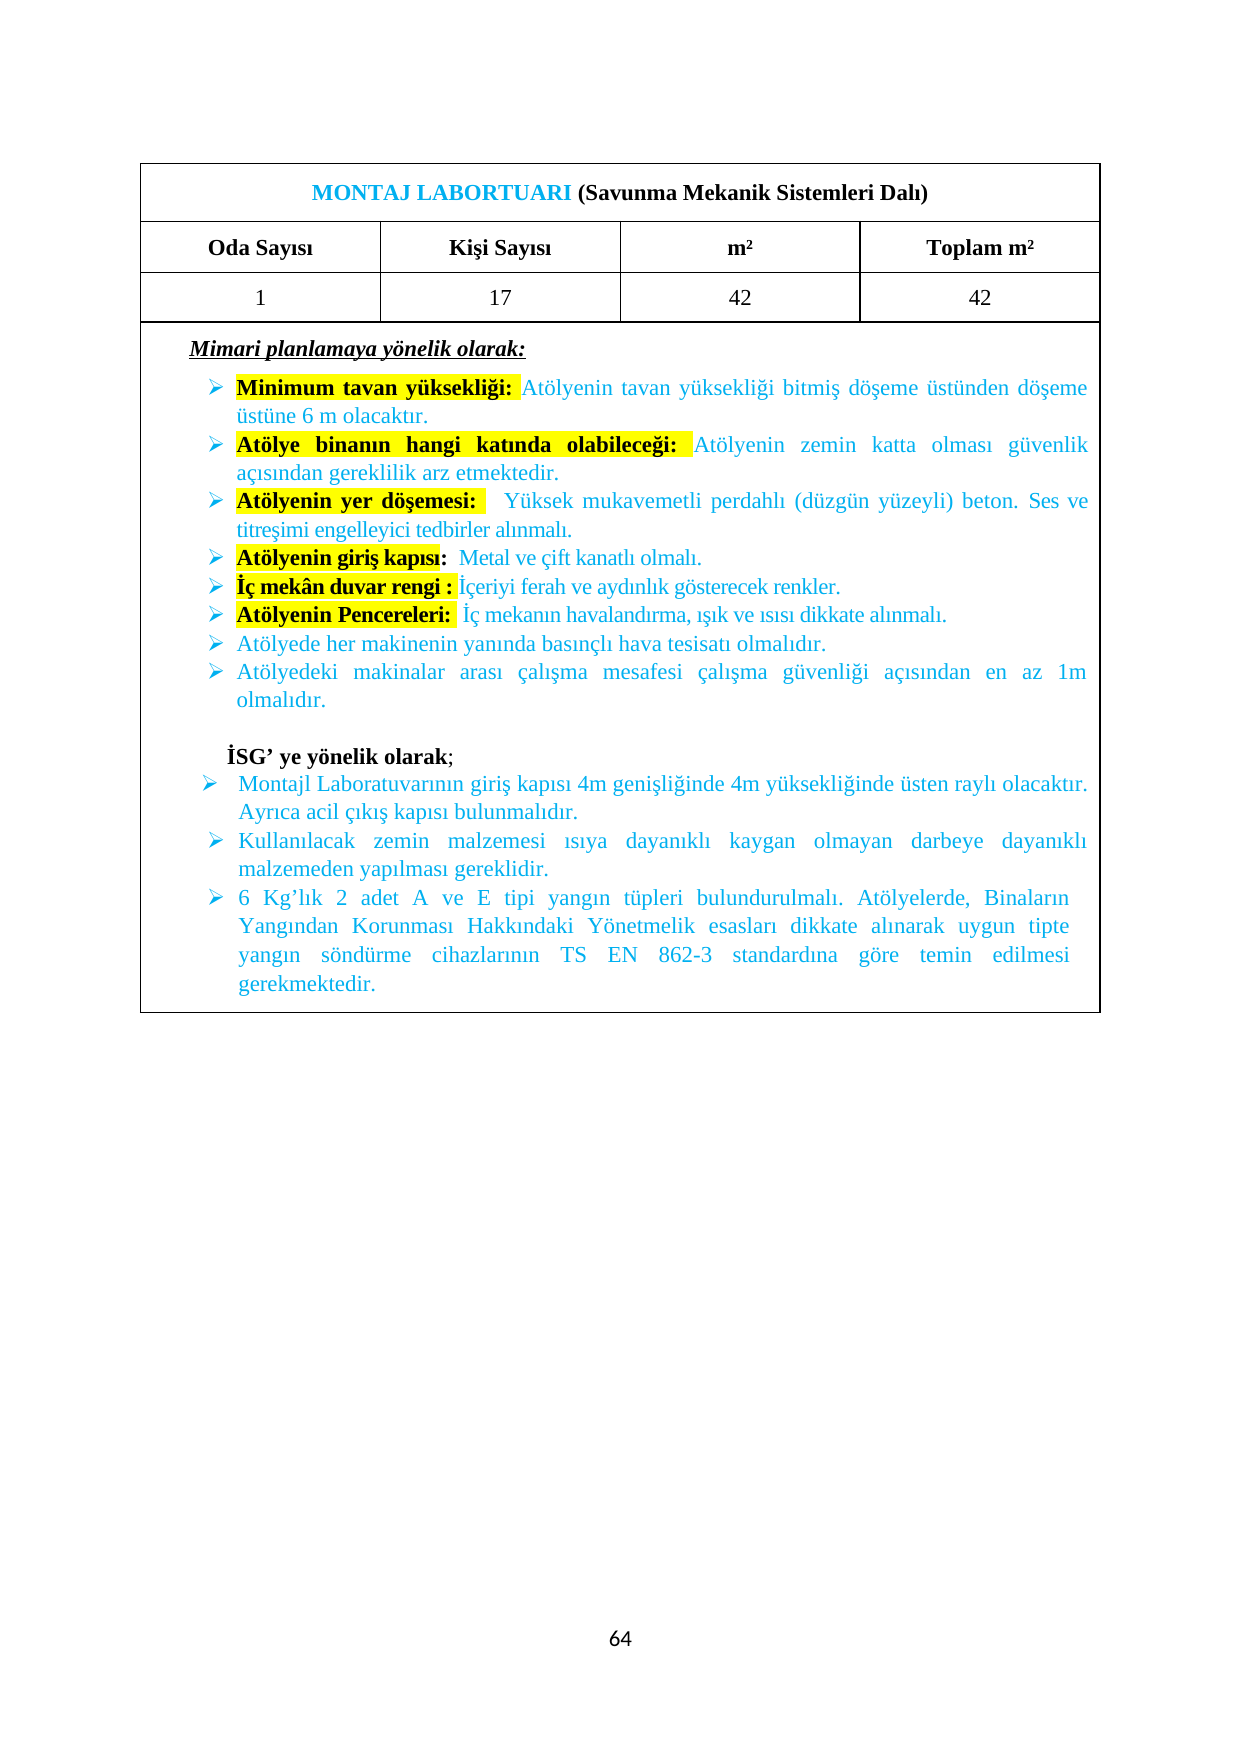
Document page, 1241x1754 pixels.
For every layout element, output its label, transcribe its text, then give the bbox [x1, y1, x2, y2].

picture [209, 549, 221, 556]
picture [209, 663, 221, 670]
picture [209, 635, 221, 642]
table_cell Toplam m² [861, 222, 1099, 272]
picture [209, 379, 221, 386]
table_cell Mimari planlamaya yönelik olarak: Minimum tavan yüksekliği: Atölyenin tavan yüksekliği bitmiş döşeme üstünden döşeme üstüne 6 m olacaktır. Atölye binanın hangi katında olabileceği: Atölyenin zemin katta olması güvenlik açısından gereklilik arz etmektedir. Atölyenin yer döşemesi: Yüksek mukavemetli perdahlı (düzgün yüzeyli) beton. Ses ve titreşimi engelleyici tedbirler alınmalı. Atölyenin giriş kapısı: Metal ve çift kanatlı olmalı. İç mekân duvar rengi : İçeriyi ferah ve aydınlık gösterecek renkler. Atölyenin Pencereleri: İç mekanın havalandırma, ışık ve ısısı dikkate alınmalı. Atölyede her makinenin yanında basınçlı hava tesisatı olmalıdır. Atölyedeki makinalar arası çalışma mesafesi çalışma güvenliği açısından en az 1m olmalıdır. İSG’ ye yönelik olarak; Montajl Laboratuvarının giriş kapısı 4m genişliğinde 4m yüksekliğinde üsten raylı olacaktır. Ayrıca acil çıkış kapısı bulunmalıdır. Kullanılacak zemin malzemesi ısıya dayanıklı kaygan olmayan darbeye dayanıklı malzemeden yapılması gereklidir. 6 Kg’lık 2 adet A ve E tipi yangın tüpleri bulundurulmalı. Atölyelerde, Binaların Yangından Korunması Hakkındaki Yönetmelik esasları dikkate alınarak uygun tipte yangın söndürme cihazlarının TS EN 862-3 standardına göre temin edilmesi gerekmektedir. [141, 323, 1099, 1012]
table_cell Kişi Sayısı [381, 222, 620, 272]
table_cell 17 [381, 273, 620, 321]
picture [209, 832, 221, 839]
picture [209, 578, 221, 585]
picture [202, 775, 214, 782]
picture [209, 889, 221, 896]
table_cell m² [621, 222, 859, 272]
table_cell 42 [861, 273, 1099, 321]
picture [209, 436, 221, 443]
picture [209, 606, 221, 613]
table_cell Oda Sayısı [141, 222, 380, 272]
table_cell 1 [141, 273, 380, 321]
picture [209, 492, 221, 499]
table_cell 42 [621, 273, 859, 321]
table_header MONTAJ LABORTUARI (Savunma Mekanik Sistemleri Dalı) [141, 164, 1099, 221]
